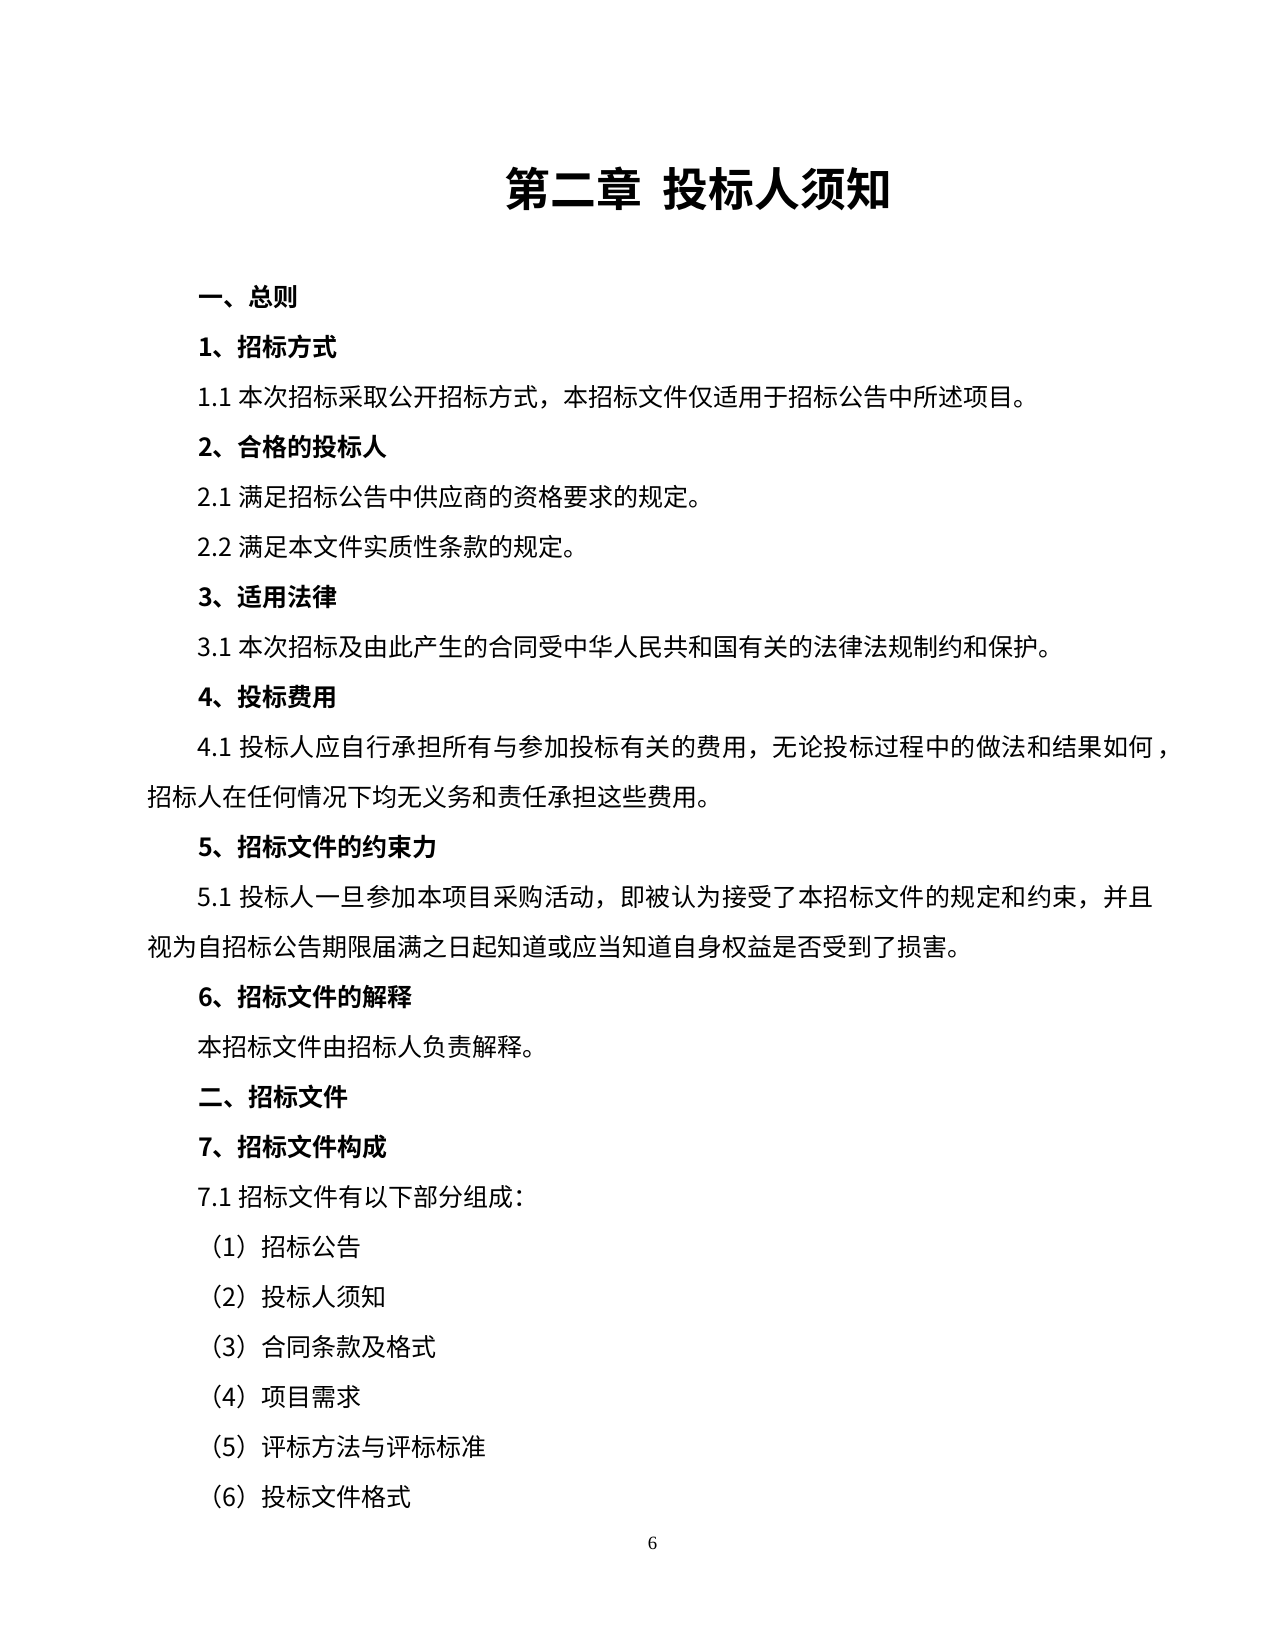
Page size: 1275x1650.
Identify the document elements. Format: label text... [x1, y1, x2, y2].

text 4、投标费用 [148, 666, 1157, 716]
text 7.1 招标文件有以下部分组成： [148, 1166, 1157, 1216]
text 2.1 满足招标公告中供应商的资格要求的规定。 [148, 466, 1157, 516]
text 第二章 投标人须知 [148, 148, 1157, 221]
text 7、招标文件构成 [148, 1116, 1157, 1166]
text 3.1 本次招标及由此产生的合同受中华人民共和国有关的法律法规制约和保护。 [148, 616, 1157, 666]
text （1）招标公告 [148, 1216, 1157, 1266]
text （5）评标方法与评标标准 [148, 1416, 1157, 1466]
text 5、招标文件的约束力 [148, 816, 1157, 866]
text 二、招标文件 [148, 1066, 1157, 1116]
text （4）项目需求 [148, 1366, 1157, 1416]
text 2、合格的投标人 [148, 416, 1157, 466]
text 5.1 投标人一旦参加本项目采购活动，即被认为接受了本招标文件的规定和约束，并且视为自招标公告期限届满之日起知道或应当知道自身权益是否受到了损害。 [148, 866, 1157, 966]
text 4.1 投标人应自行承担所有与参加投标有关的费用，无论投标过程中的做法和结果如何，招标人在任何情况下均无义务和责任承担这些费用。 [148, 716, 1157, 816]
text （6）投标文件格式 [148, 1466, 1157, 1516]
text 6、招标文件的解释 [148, 966, 1157, 1016]
text （3）合同条款及格式 [148, 1316, 1157, 1366]
text （2）投标人须知 [148, 1266, 1157, 1316]
text 一、总则 [148, 266, 1157, 316]
text 本招标文件由招标人负责解释。 [148, 1016, 1157, 1066]
text 3、适用法律 [148, 566, 1157, 616]
text 1、招标方式 [148, 316, 1157, 366]
text 1.1 本次招标采取公开招标方式，本招标文件仅适用于招标公告中所述项目。 [148, 366, 1157, 416]
text 2.2 满足本文件实质性条款的规定。 [148, 516, 1157, 566]
